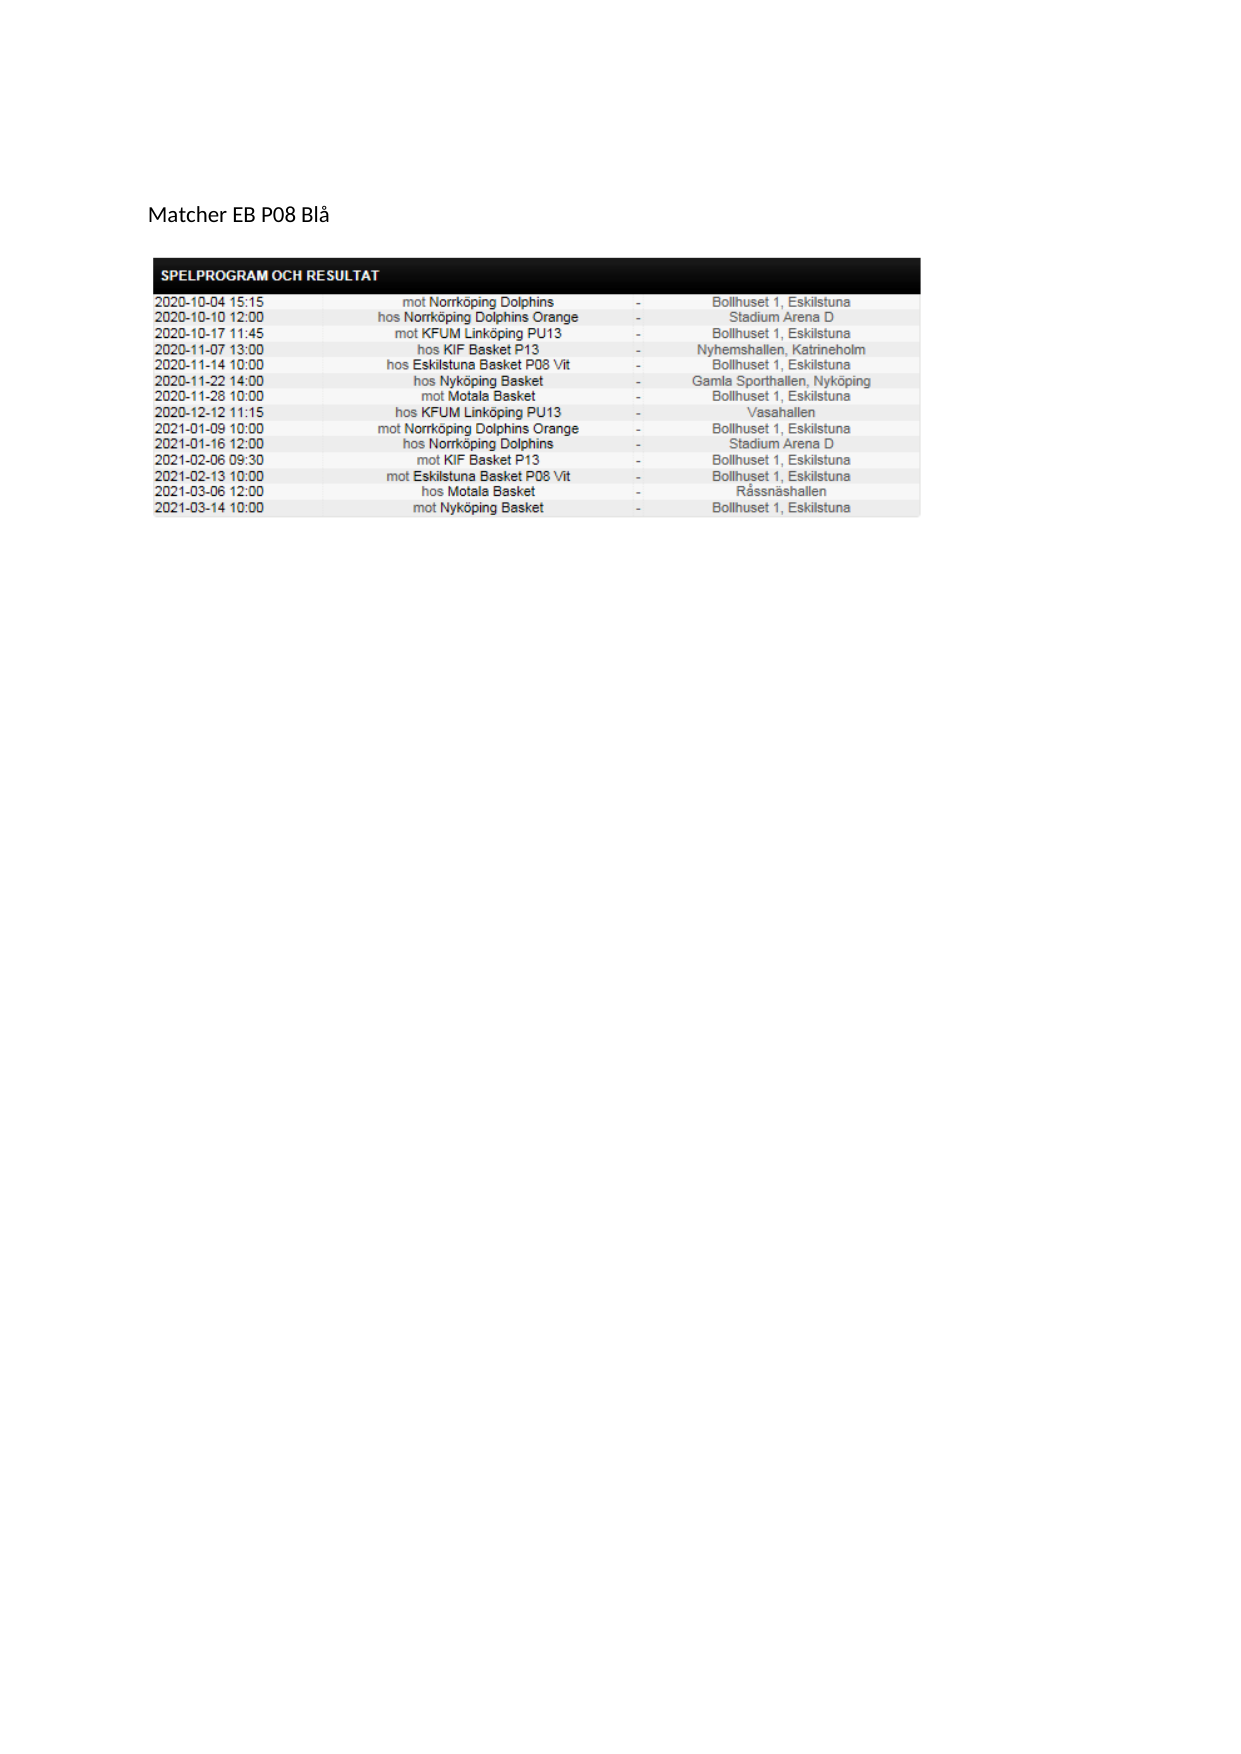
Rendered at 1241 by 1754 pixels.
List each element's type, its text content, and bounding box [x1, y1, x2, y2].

text Matcher EB P08 Blå [148, 201, 1093, 229]
picture [147, 253, 927, 520]
